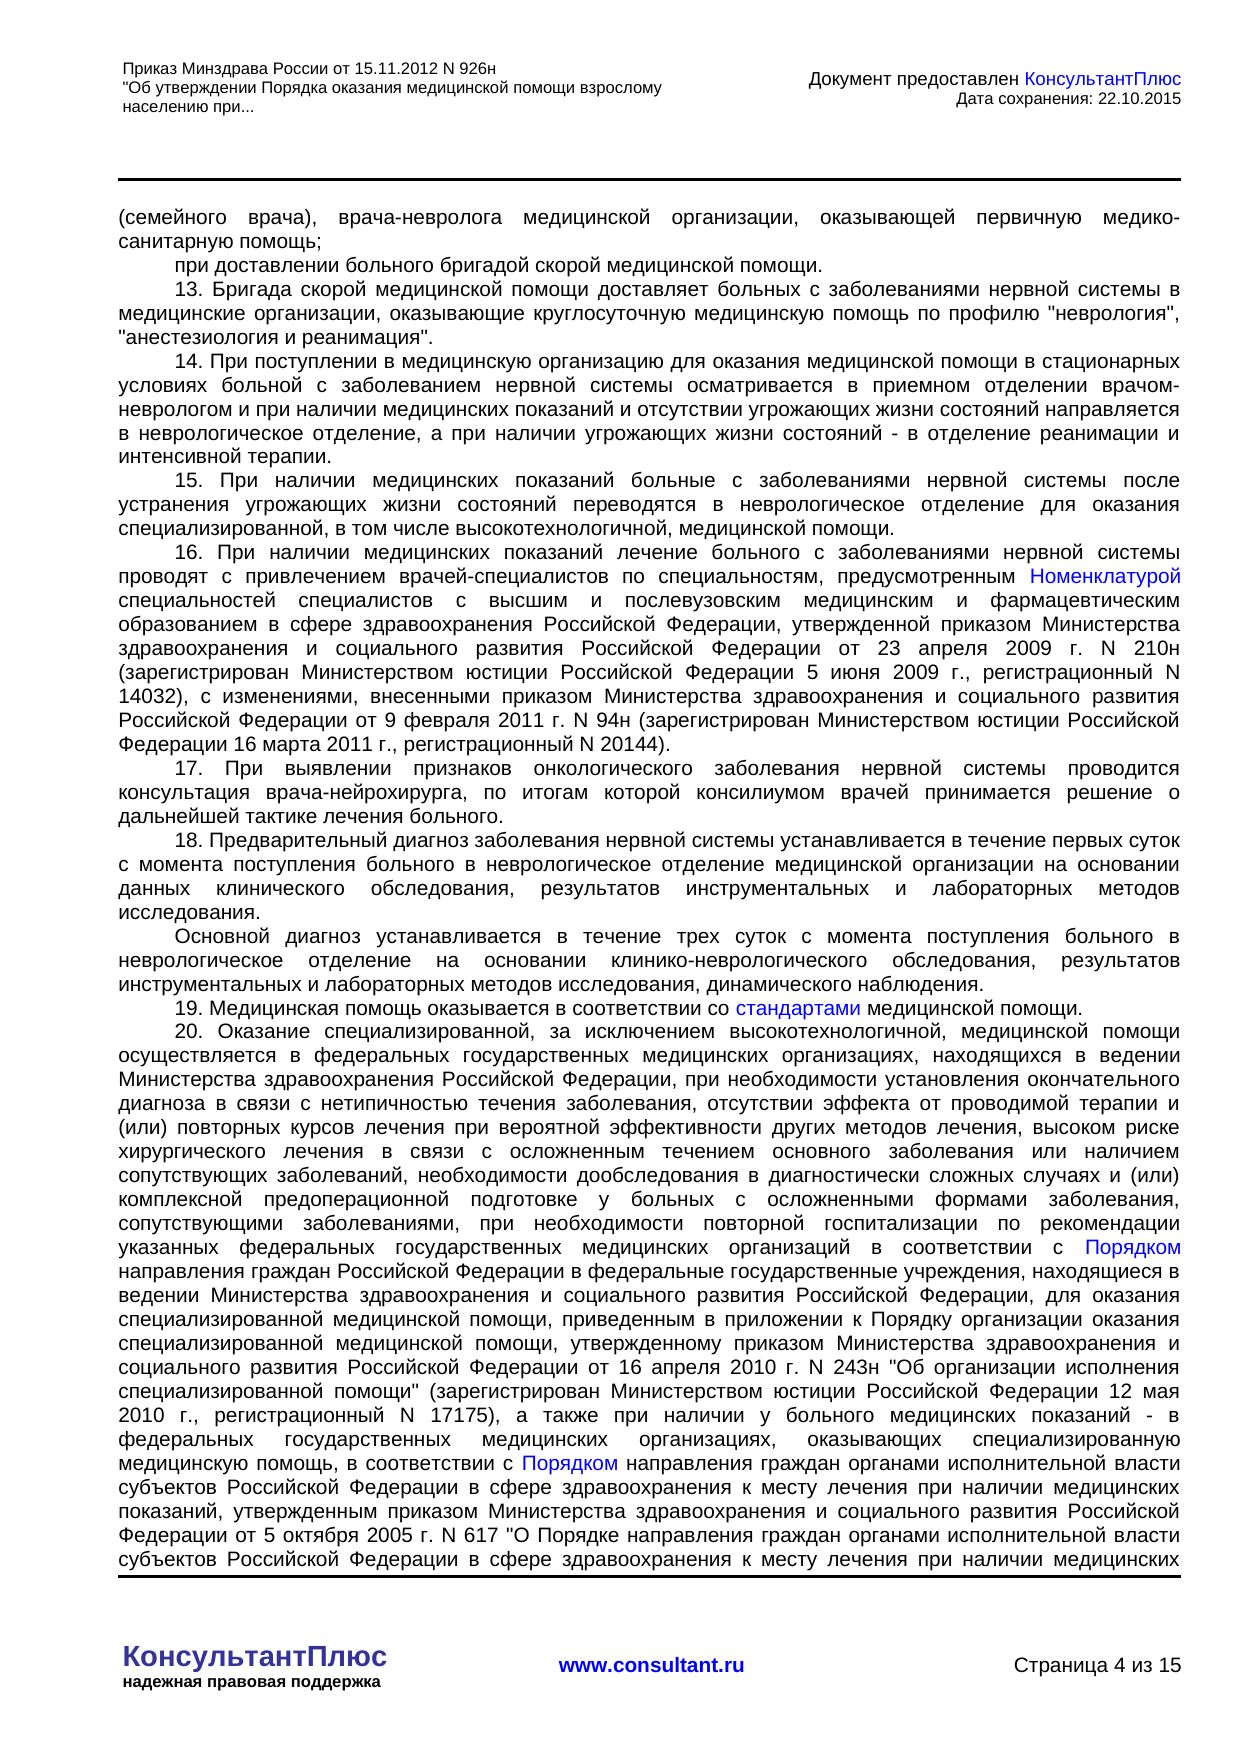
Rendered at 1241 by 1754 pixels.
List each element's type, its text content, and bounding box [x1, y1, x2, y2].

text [118, 205, 1181, 253]
text 13. Бригада скорой медицинской помощи доставляет больных с заболеваниями нервной системы в медицинские организации, оказывающие круглосуточную медицинскую помощь по профилю "неврология", "анестезиология и реанимация". [118, 277, 1181, 348]
text Основной диагноз устанавливается в течение трех суток с момента поступления больного в неврологическое отделение на основании клинико-неврологического обследования, результатов инструментальных и лабораторных методов исследования, динамического наблюдения. [118, 923, 1181, 995]
text 14. При поступлении в медицинскую организацию для оказания медицинской помощи в стационарных условиях больной с заболеванием нервной системы осматривается в приемном отделении врачом-неврологом и при наличии медицинских показаний и отсутствии угрожающих жизни состояний направляется в неврологическое отделение, а при наличии угрожающих жизни состояний - в отделение реанимации и интенсивной терапии. [118, 348, 1181, 468]
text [118, 1019, 1181, 1570]
text 19. Медицинская помощь оказывается в соответствии со стандартами медицинской помощи. [118, 995, 1181, 1019]
text 17. При выявлении признаков онкологического заболевания нервной системы проводится консультация врача-нейрохирурга, по итогам которой консилиумом врачей принимается решение о дальнейшей тактике лечения больного. [118, 756, 1181, 828]
text 16. При наличии медицинских показаний лечение больного с заболеваниями нервной системы проводят с привлечением врачей-специалистов по специальностям, предусмотренным Номенклатурой специальностей специалистов с высшим и послевузовским медицинским и фармацевтическим образованием в сфере здравоохранения Российской Федерации, утвержденной приказом Министерства здравоохранения и социального развития Российской Федерации от 23 апреля 2009 г. N 210н (зарегистрирован Министерством юстиции Российской Федерации 5 июня 2009 г., регистрационный N 14032), с изменениями, внесенными приказом Министерства здравоохранения и социального развития Российской Федерации от 9 февраля 2011 г. N 94н (зарегистрирован Министерством юстиции Российской Федерации 16 марта 2011 г., регистрационный N 20144). [118, 540, 1181, 756]
text 15. При наличии медицинских показаний больные с заболеваниями нервной системы после устранения угрожающих жизни состояний переводятся в неврологическое отделение для оказания специализированной, в том числе высокотехнологичной, медицинской помощи. [118, 468, 1181, 540]
text 18. Предварительный диагноз заболевания нервной системы устанавливается в течение первых суток с момента поступления больного в неврологическое отделение медицинской организации на основании данных клинического обследования, результатов инструментальных и лабораторных методов исследования. [118, 828, 1181, 923]
text при доставлении больного бригадой скорой медицинской помощи. [118, 253, 1181, 277]
